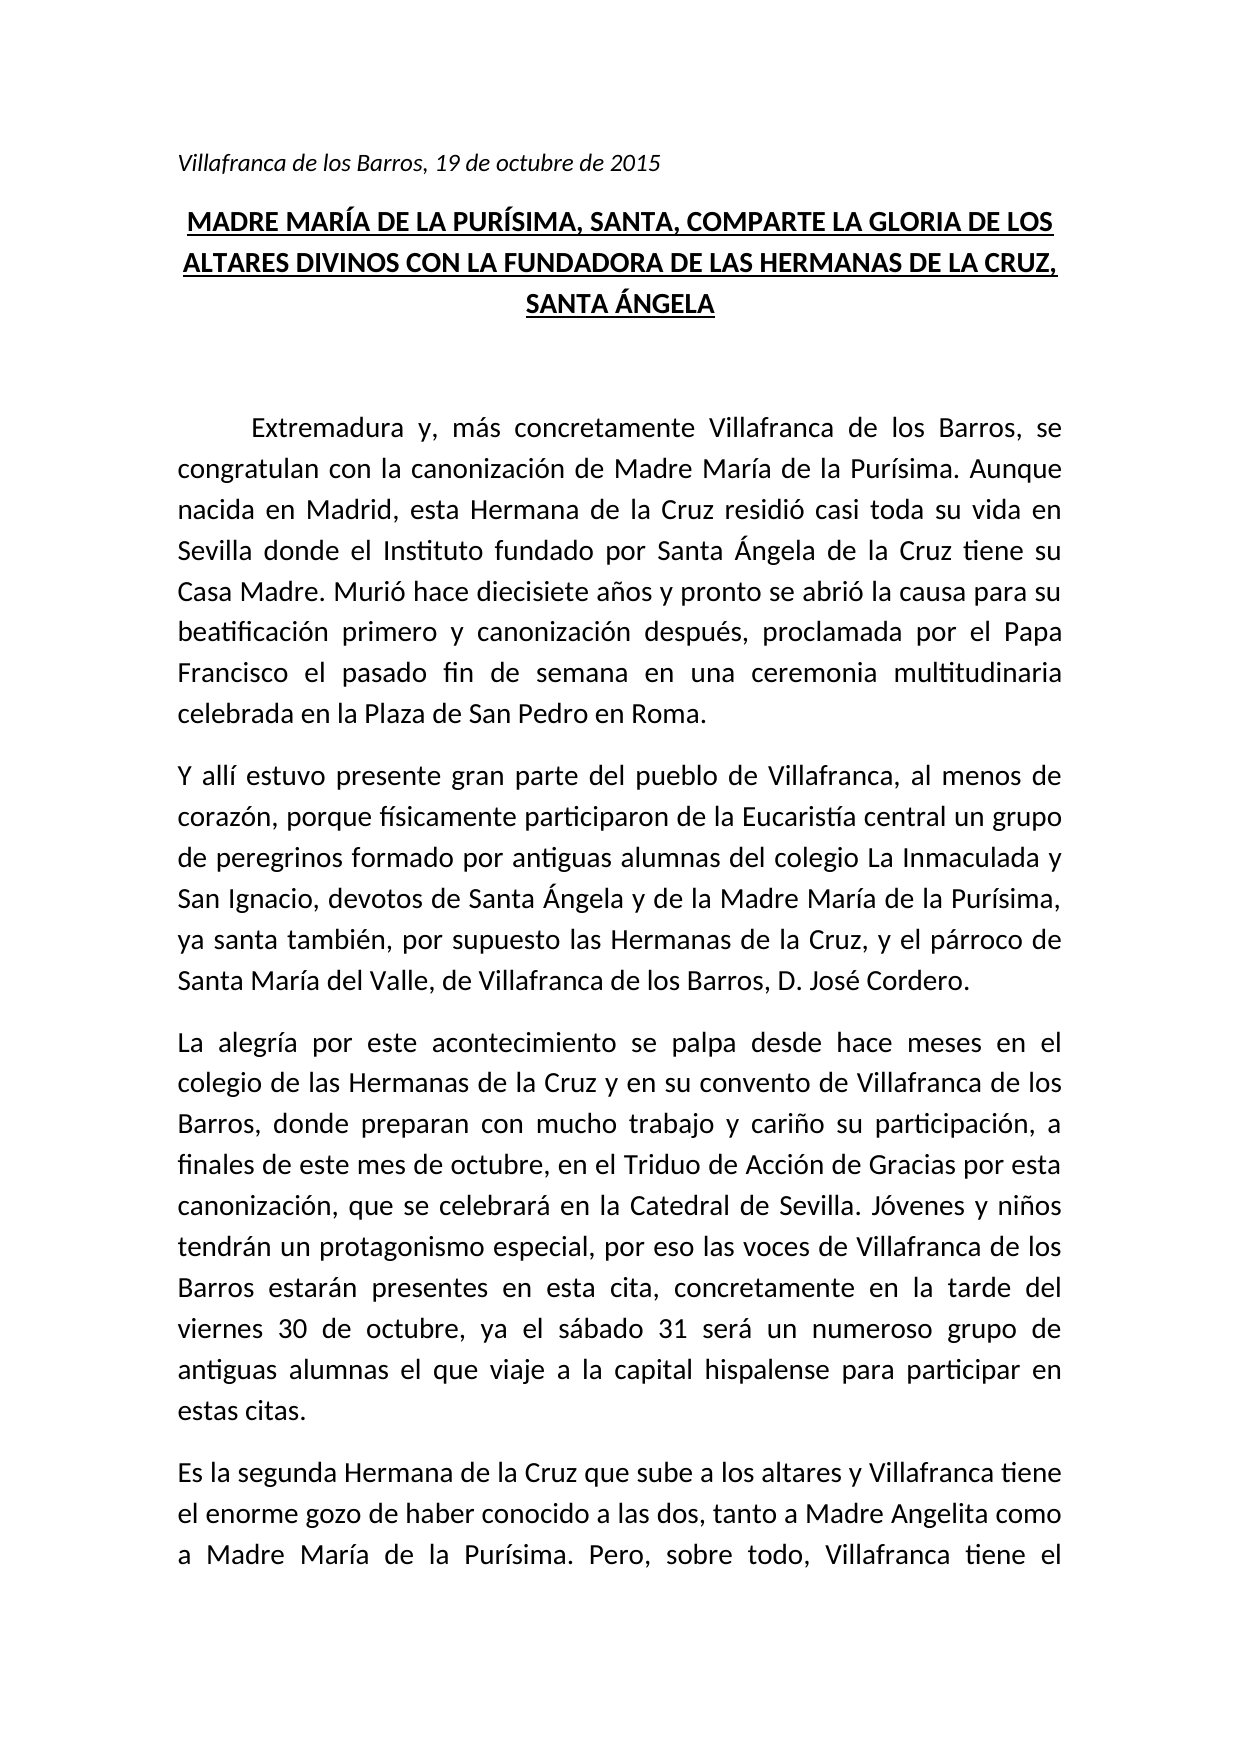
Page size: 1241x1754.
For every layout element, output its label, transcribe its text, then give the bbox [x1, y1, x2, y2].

text Y allí estuvo presente gran parte del pueblo de Villafranca, al menos de corazón, porque físicamente participaron de la Eucaristía central un grupo de peregrinos formado por antiguas alumnas del colegio La Inmaculada y San Ignacio, devotos de Santa Ángela y de la Madre María de la Purísima, ya santa también, por supuesto las Hermanas de la Cruz, y el párroco de Santa María del Valle, de Villafranca de los Barros, D. José Cordero. [177, 757, 1063, 997]
text MADRE MARÍA DE LA PURÍSIMA, SANTA, COMPARTE LA GLORIA DE LOS ALTARES DIVINOS CON LA FUNDADORA DE LAS HERMANAS DE LA CRUZ, SANTA ÁNGELA [177, 203, 1063, 321]
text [177, 1454, 1063, 1571]
text La alegría por este acontecimiento se palpa desde hace meses en el colegio de las Hermanas de la Cruz y en su convento de Villafranca de los Barros, donde preparan con mucho trabajo y cariño su participación, a finales de este mes de octubre, en el Triduo de Acción de Gracias por esta canonización, que se celebrará en la Catedral de Sevilla. Jóvenes y niños tendrán un protagonismo especial, por eso las voces de Villafranca de los Barros estarán presentes en esta cita, concretamente en la tarde del viernes 30 de octubre, ya el sábado 31 será un numeroso grupo de antiguas alumnas el que viaje a la capital hispalense para participar en estas citas. [177, 1024, 1063, 1428]
text Villafranca de los Barros, 19 de octubre de 2015 [177, 148, 1063, 178]
text Extremadura y, más concretamente Villafranca de los Barros, se congratulan con la canonización de Madre María de la Purísima. Aunque nacida en Madrid, esta Hermana de la Cruz residió casi toda su vida en Sevilla donde el Instituto fundado por Santa Ángela de la Cruz tiene su Casa Madre. Murió hace diecisiete años y pronto se abrió la causa para su beatificación primero y canonización después, proclamada por el Papa Francisco el pasado fin de semana en una ceremonia multitudinaria celebrada en la Plaza de San Pedro en Roma. [177, 409, 1063, 731]
